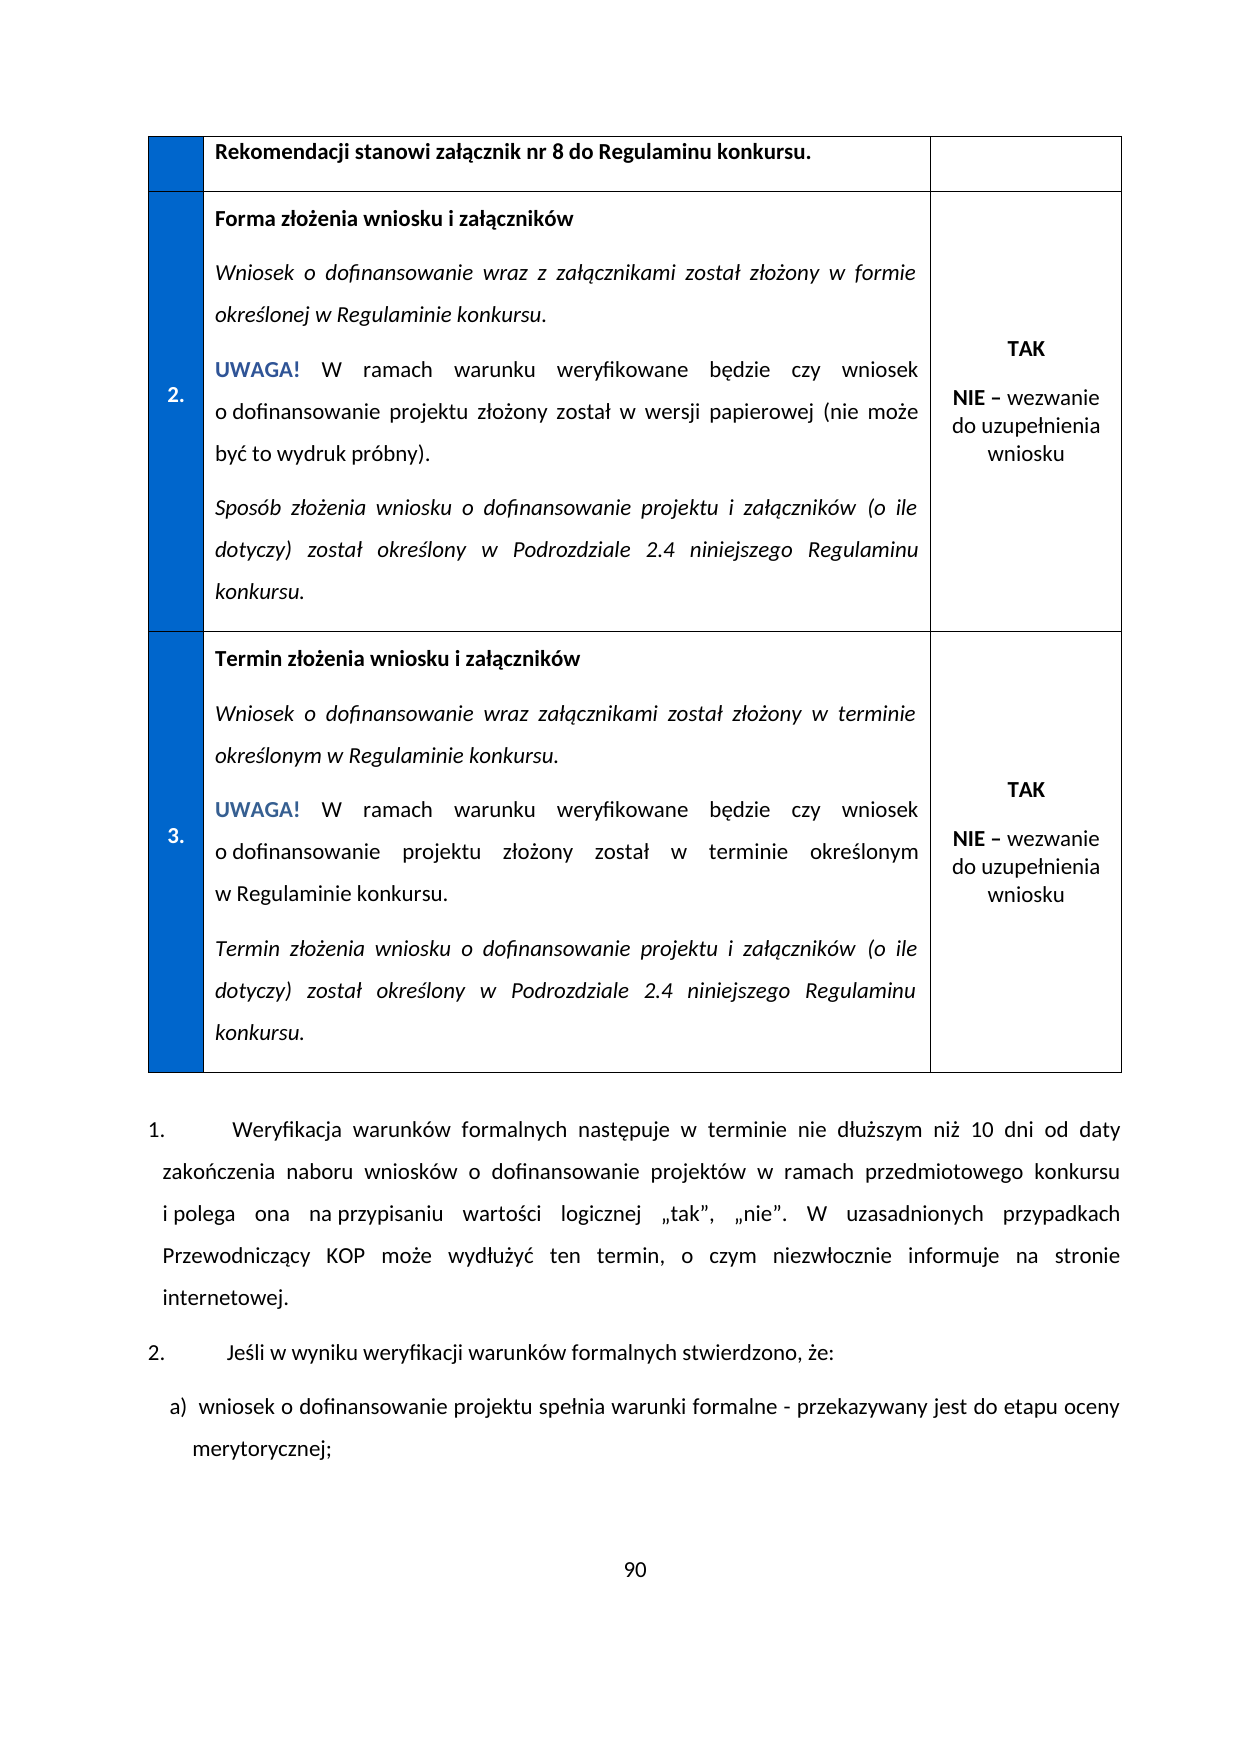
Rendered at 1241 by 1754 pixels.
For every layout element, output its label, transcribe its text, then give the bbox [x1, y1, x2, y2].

table_cell TAK NIE – wezwanie do uzupełnienia wniosku [931, 632, 1121, 1072]
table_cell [931, 137, 1121, 191]
table_cell 1. [149, 137, 203, 191]
table_cell 3. [149, 632, 203, 1072]
table_cell TAK NIE – wezwanie do uzupełnienia wniosku [931, 192, 1121, 631]
list wniosek o dofinansowanie projektu spełnia warunki formalne - przekazywany jest do etapu oceny merytorycznej; [169, 1392, 1122, 1462]
table_cell Forma złożenia wniosku i załączników Wniosek o dofinansowanie wraz z załącznikami został złożony w formie określonej w Regulaminie konkursu. UWAGA! W ramach warunku weryfikowane będzie czy wniosek o dofinansowanie projektu złożony został w wersji papierowej (nie może być to wydruk próbny). Sposób złożenia wniosku o dofinansowanie projektu i załączników (o ile dotyczy) został określony w Podrozdziale 2.4 niniejszego Regulaminu konkursu. [204, 192, 930, 631]
list Jeśli w wyniku weryfikacji warunków formalnych stwierdzono, że: [148, 1338, 1122, 1366]
table_cell Termin złożenia wniosku i załączników Wniosek o dofinansowanie wraz załącznikami został złożony w terminie określonym w Regulaminie konkursu. UWAGA! W ramach warunku weryfikowane będzie czy wniosek o dofinansowanie projektu złożony został w terminie określonym w Regulaminie konkursu. Termin złożenia wniosku o dofinansowanie projektu i załączników (o ile dotyczy) został określony w Podrozdziale 2.4 niniejszego Regulaminu konkursu. [204, 632, 930, 1072]
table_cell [204, 137, 930, 191]
list Weryfikacja warunków formalnych następuje w terminie nie dłuższym niż 10 dni od daty zakończenia naboru wniosków o dofinansowanie projektów w ramach przedmiotowego konkursu i polega ona na przypisaniu wartości logicznej „tak”, „nie”. W uzasadnionych przypadkach Przewodniczący KOP może wydłużyć ten termin, o czym niezwłocznie informuje na stronie internetowej. [148, 1116, 1122, 1311]
table_cell 2. [149, 192, 203, 631]
